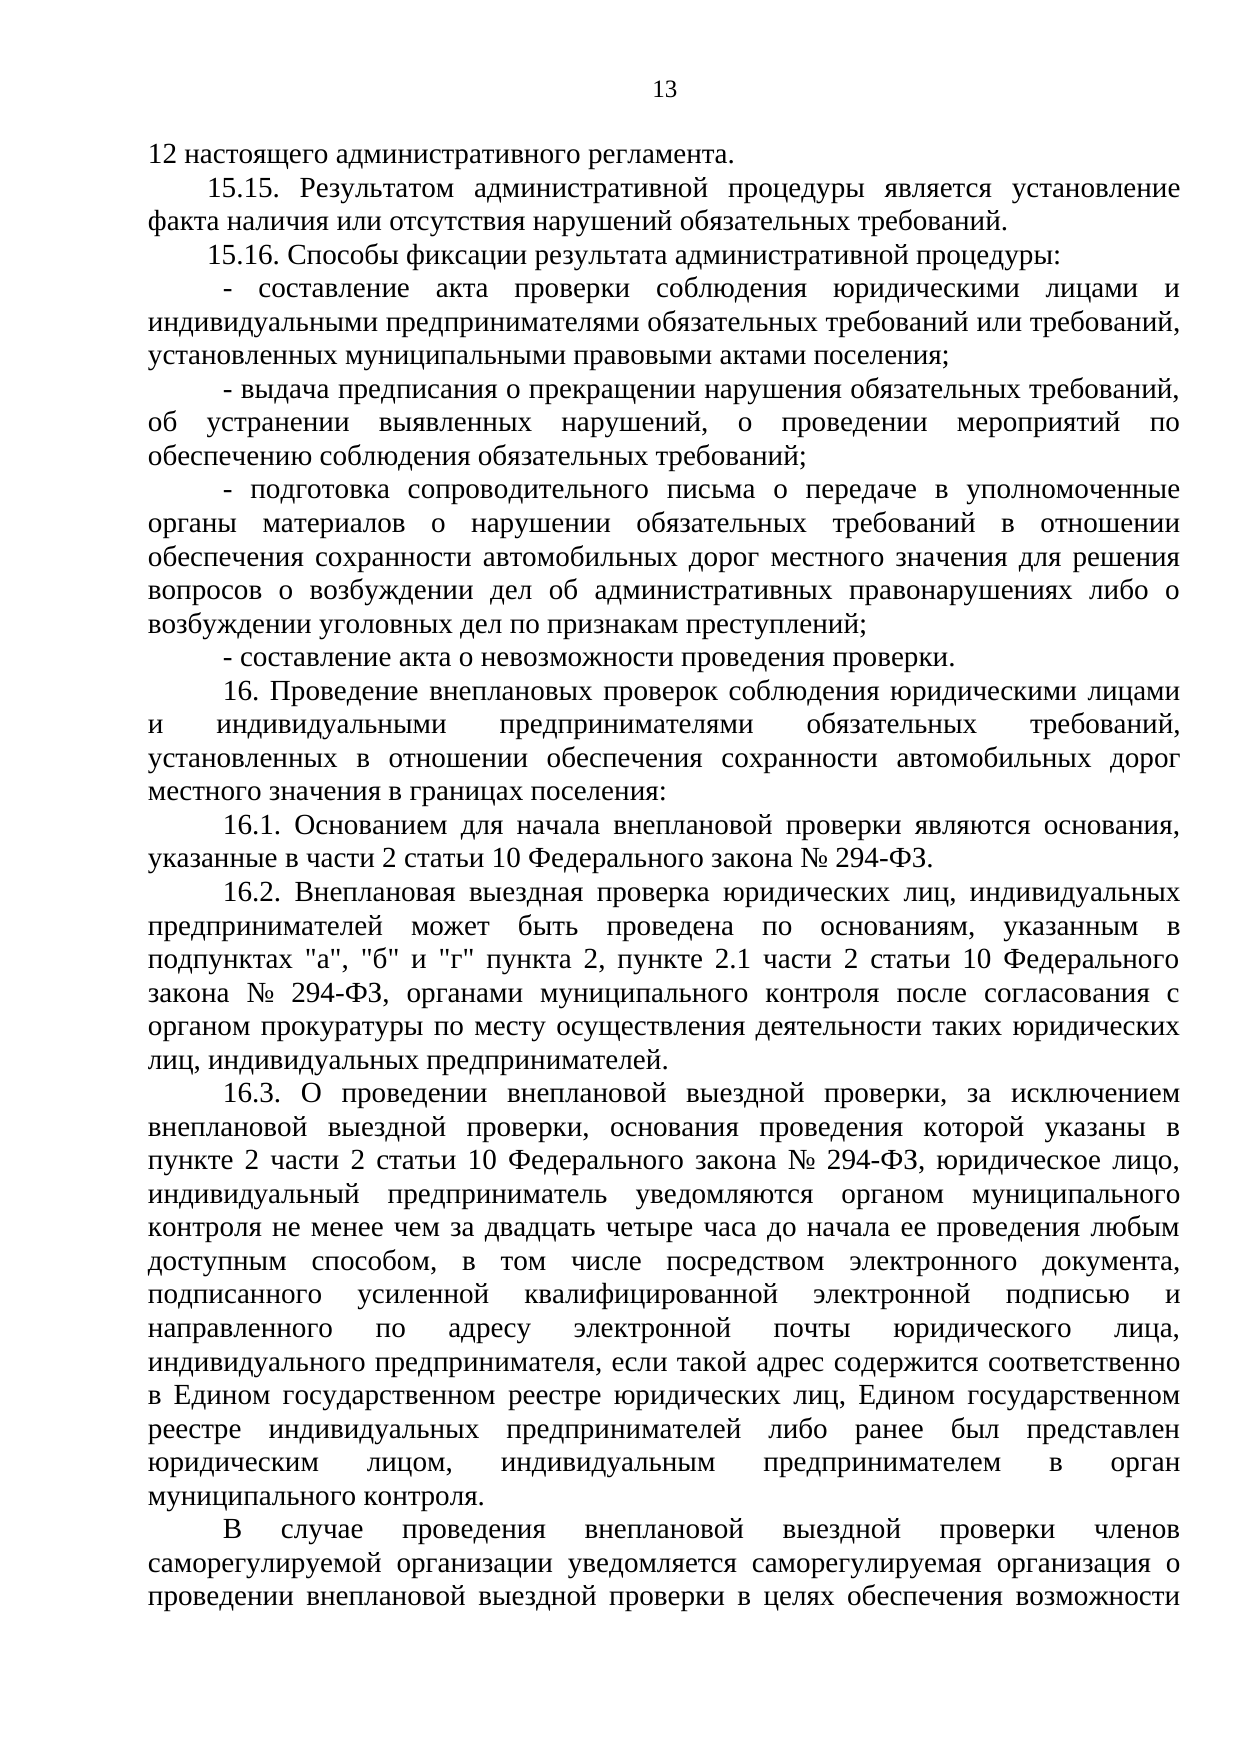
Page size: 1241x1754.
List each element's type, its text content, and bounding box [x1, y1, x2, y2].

text 15.15. Результатом административной процедуры является установление факта наличия или отсутствия нарушений обязательных требований. [148, 170, 1181, 237]
text 16.3. О проведении внеплановой выездной проверки, за исключением внеплановой выездной проверки, основания проведения которой указаны в пункте 2 части 2 статьи 10 Федерального закона № 294-ФЗ, юридическое лицо, индивидуальный предприниматель уведомляются органом муниципального контроля не менее чем за двадцать четыре часа до начала ее проведения любым доступным способом, в том числе посредством электронного документа, подписанного усиленной квалифицированной электронной подписью и направленного по адресу электронной почты юридического лица, индивидуального предпринимателя, если такой адрес содержится соответственно в Едином государственном реестре юридических лиц, Едином государственном реестре индивидуальных предпринимателей либо ранее был представлен юридическим лицом, индивидуальным предпринимателем в орган муниципального контроля. [148, 1075, 1181, 1511]
text - составление акта проверки соблюдения юридическими лицами и индивидуальными предпринимателями обязательных требований или требований, установленных муниципальными правовыми актами поселения; [148, 270, 1181, 371]
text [148, 1511, 1181, 1612]
text - подготовка сопроводительного письма о передаче в уполномоченные органы материалов о нарушении обязательных требований в отношении обеспечения сохранности автомобильных дорог местного значения для решения вопросов о возбуждении дел об административных правонарушениях либо о возбуждении уголовных дел по признакам преступлений; [148, 472, 1181, 639]
text 16.2. Внеплановая выездная проверка юридических лиц, индивидуальных предпринимателей может быть проведена по основаниям, указанным в подпунктах "а", "б" и "г" пункта 2, пункте 2.1 части 2 статьи 10 Федерального закона № 294-ФЗ, органами муниципального контроля после согласования с органом прокуратуры по месту осуществления деятельности таких юридических лиц, индивидуальных предпринимателей. [148, 874, 1181, 1075]
text 16. Проведение внеплановых проверок соблюдения юридическими лицами и индивидуальными предпринимателями обязательных требований, установленных в отношении обеспечения сохранности автомобильных дорог местного значения в границах поселения: [148, 673, 1181, 807]
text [148, 136, 1181, 170]
text - выдача предписания о прекращении нарушения обязательных требований, об устранении выявленных нарушений, о проведении мероприятий по обеспечению соблюдения обязательных требований; [148, 371, 1181, 472]
text 16.1. Основанием для начала внеплановой проверки являются основания, указанные в части 2 статьи 10 Федерального закона № 294-ФЗ. [148, 807, 1181, 874]
text 15.16. Способы фиксации результата административной процедуры: [148, 237, 1181, 270]
text - составление акта о невозможности проведения проверки. [148, 639, 1181, 673]
